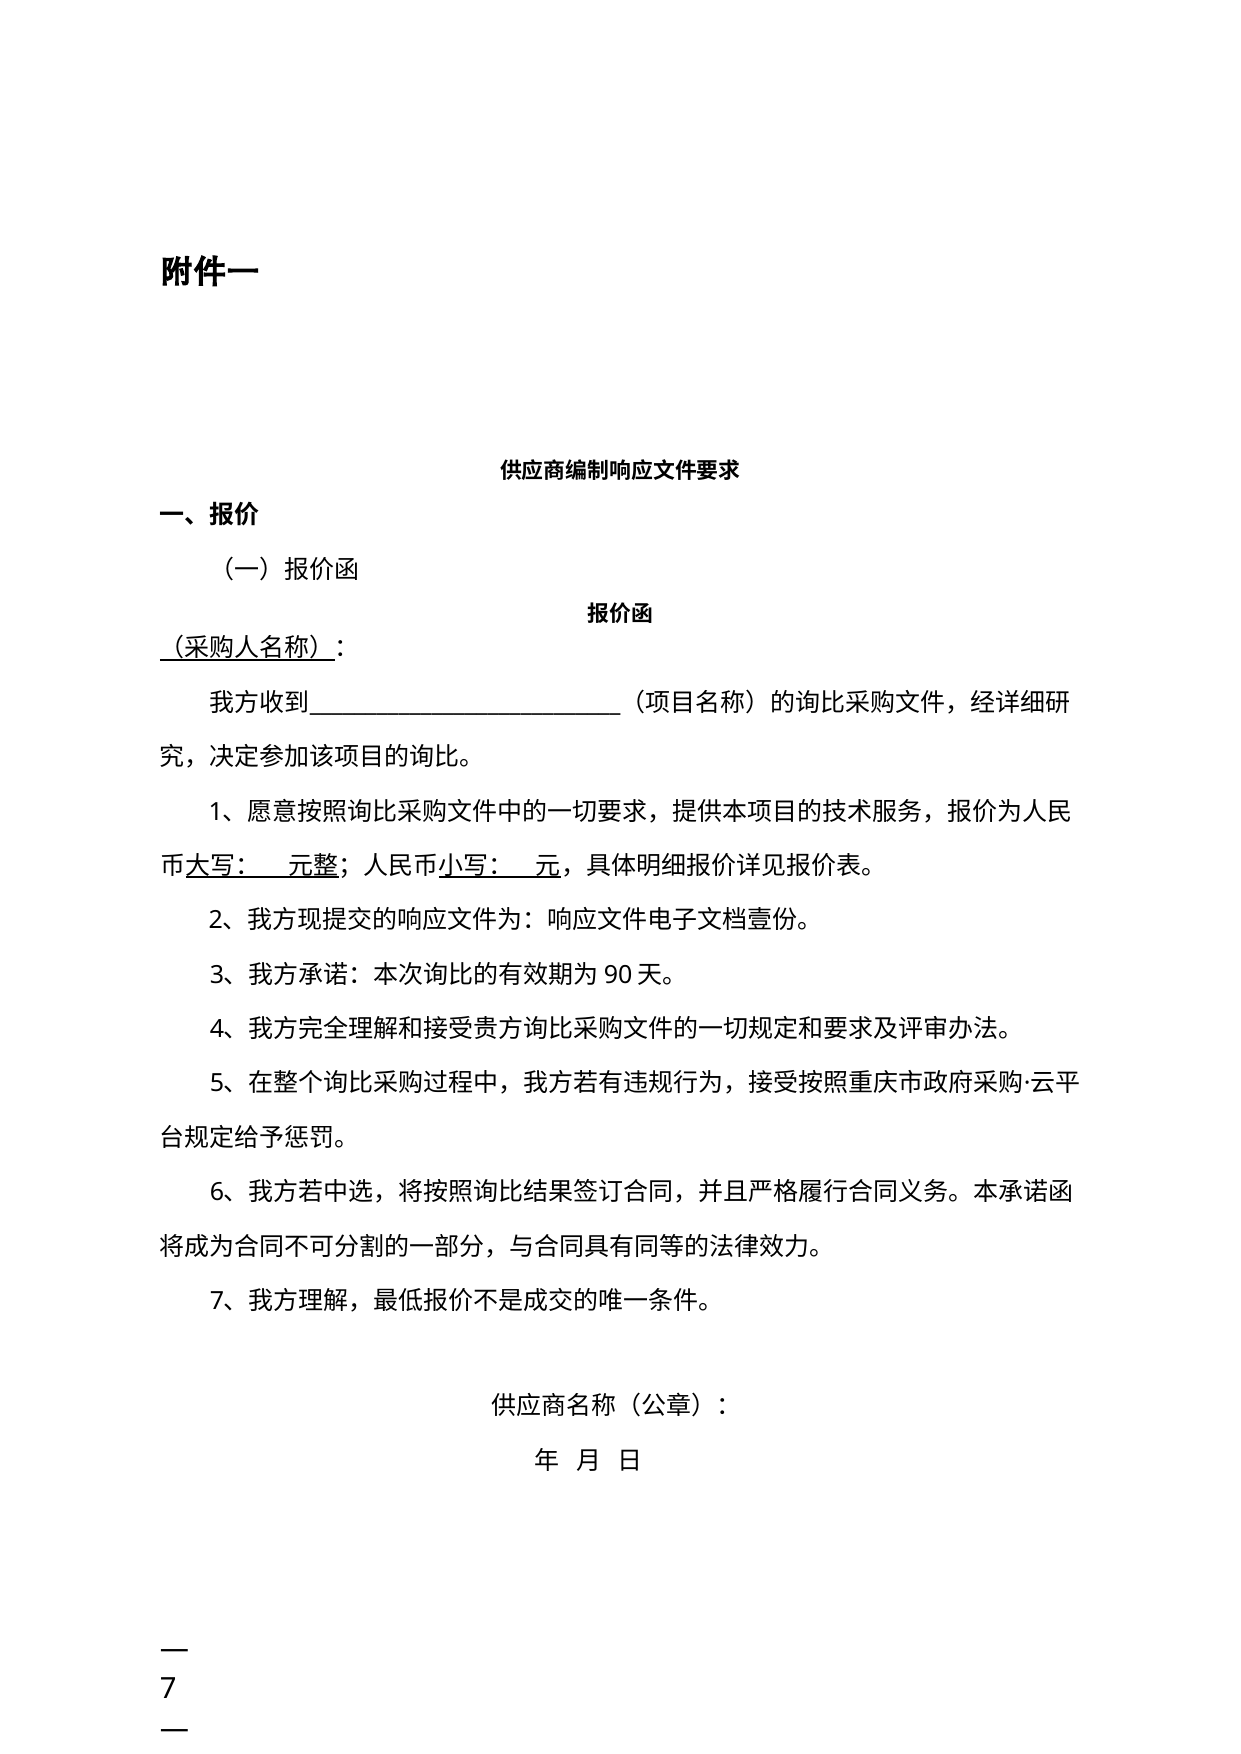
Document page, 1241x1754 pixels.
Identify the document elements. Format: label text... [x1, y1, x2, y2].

text 我方收到____________________________（项目名称）的询比采购文件，经详细研究，决定参加该项目的询比。 [159, 682, 1081, 773]
text 7、我方理解，最低报价不是成交的唯一条件。 [159, 1280, 1081, 1317]
text 2、我方现提交的响应文件为：响应文件电子文档壹份。 [161, 900, 1081, 936]
text 4、我方完全理解和接受贵方询比采购文件的一切规定和要求及评审办法。 [159, 1008, 1081, 1045]
text 供应商编制响应文件要求 [159, 453, 1081, 485]
subtitle 报价 [159, 495, 1081, 531]
subtitle 附件一 [159, 254, 1081, 292]
text 年 月 日 [159, 1440, 1081, 1476]
text 6、我方若中选，将按照询比结果签订合同，并且严格履行合同义务。本承诺函将成为合同不可分割的一部分，与合同具有同等的法律效力。 [159, 1172, 1081, 1262]
text 1、愿意按照询比采购文件中的一切要求，提供本项目的技术服务，报价为人民币大写： 元整；人民币小写： 元，具体明细报价详见报价表。 [161, 791, 1081, 882]
text （采购人名称）： [159, 628, 1081, 664]
text 供应商名称（公章）： [159, 1386, 1081, 1422]
text 3、我方承诺：本次询比的有效期为90天。 [159, 954, 1081, 990]
text （一）报价函 [159, 549, 1081, 585]
text 5、在整个询比采购过程中，我方若有违规行为，接受按照重庆市政府采购·云平台规定给予惩罚。 [159, 1063, 1081, 1153]
text 报价函 [159, 596, 1081, 628]
